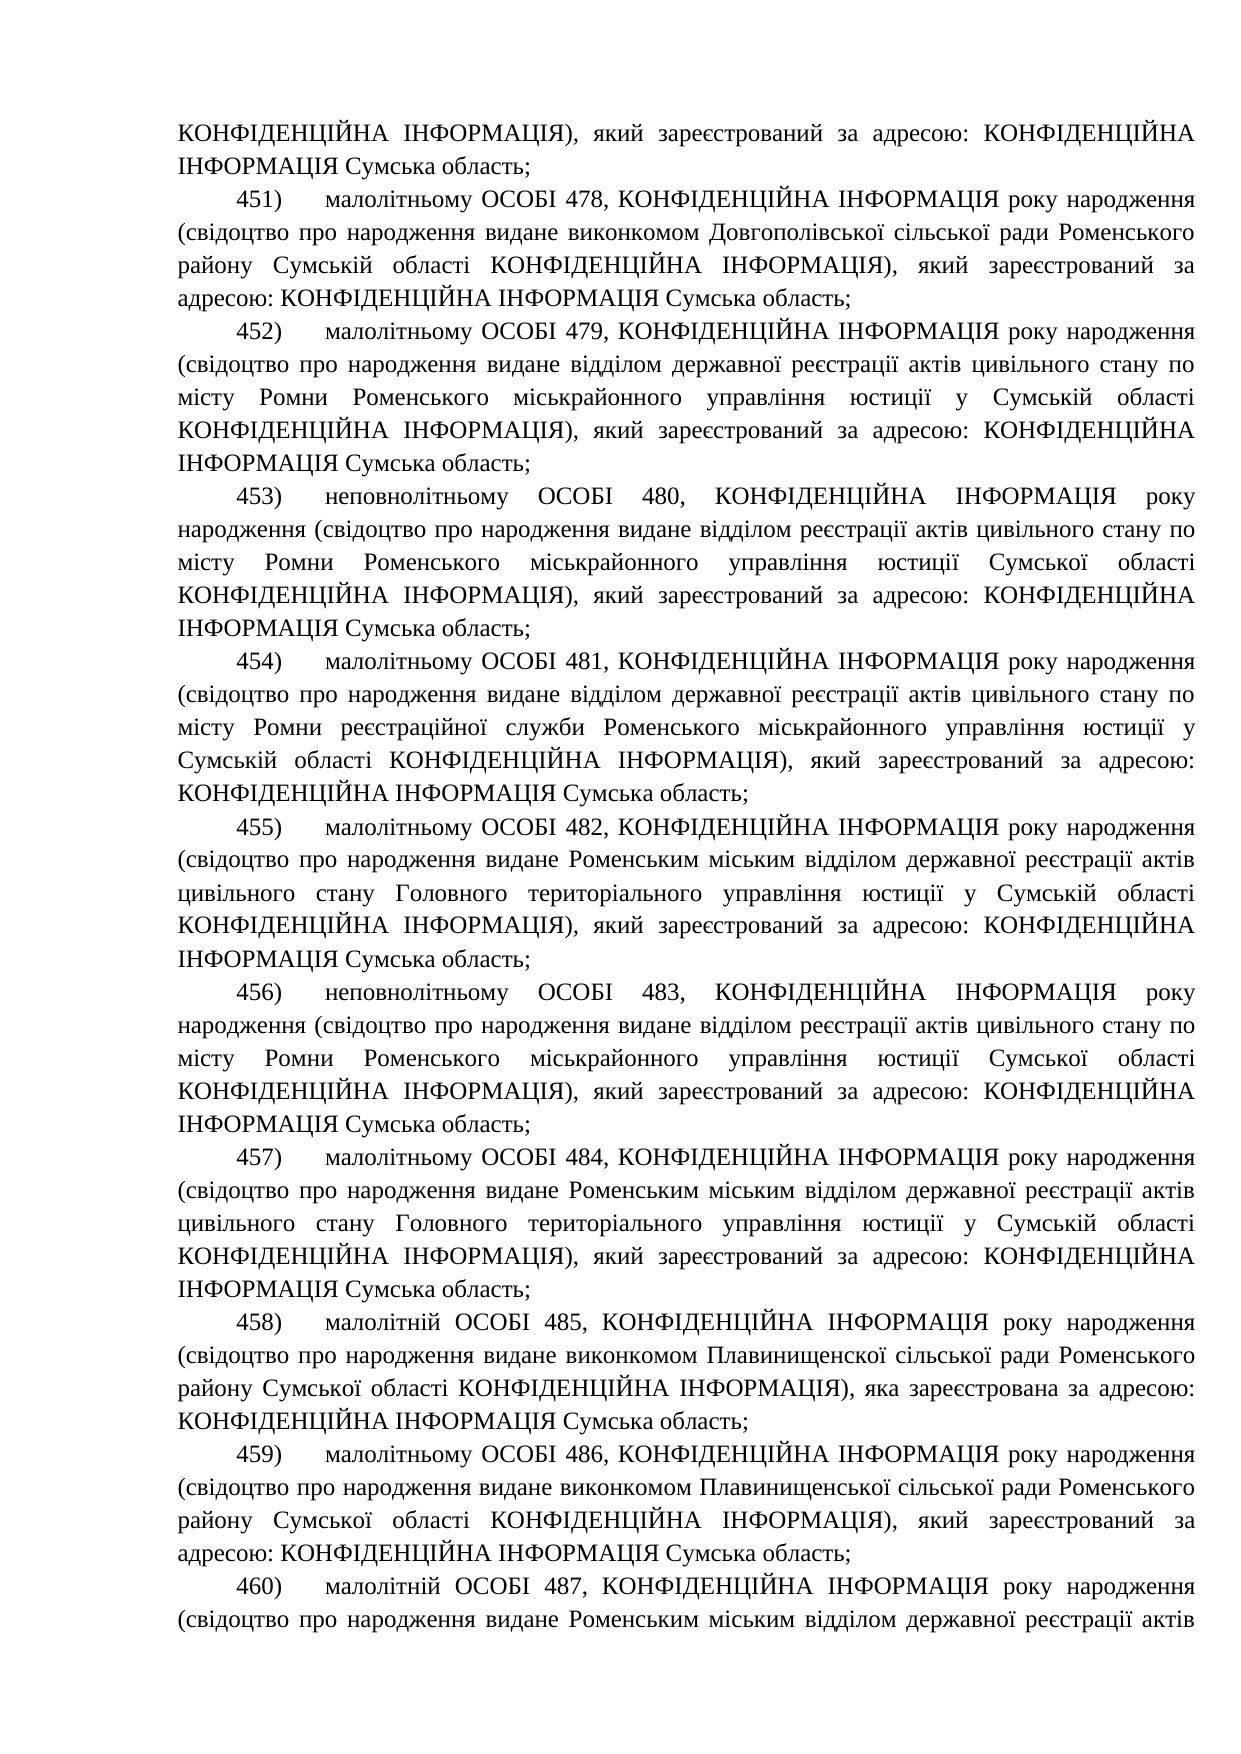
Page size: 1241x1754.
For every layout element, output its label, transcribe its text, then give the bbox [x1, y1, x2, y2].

list малолітньому ОСОБІ 482, КОНФІДЕНЦІЙНА ІНФОРМАЦІЯ року народження (свідоцтво про народження видане Роменським міським відділом державної реєстрації актів цивільного стану Головного територіального управління юстиції у Сумській області КОНФІДЕНЦІЙНА ІНФОРМАЦІЯ), який зареєстрований за адресою: КОНФІДЕНЦІЙНА ІНФОРМАЦІЯ Сумська область; [177, 812, 1196, 972]
list малолітньому ОСОБІ 481, КОНФІДЕНЦІЙНА ІНФОРМАЦІЯ року народження (свідоцтво про народження видане відділом державної реєстрації актів цивільного стану по місту Ромни реєстраційної служби Роменського міськрайонного управління юстиції у Сумській області КОНФІДЕНЦІЙНА ІНФОРМАЦІЯ), який зареєстрований за адресою: КОНФІДЕНЦІЙНА ІНФОРМАЦІЯ Сумська область; [177, 646, 1196, 807]
list неповнолітньому ОСОБІ 480, КОНФІДЕНЦІЙНА ІНФОРМАЦІЯ року народження (свідоцтво про народження видане відділом реєстрації актів цивільного стану по місту Ромни Роменського міськрайонного управління юстиції Сумської області КОНФІДЕНЦІЙНА ІНФОРМАЦІЯ), який зареєстрований за адресою: КОНФІДЕНЦІЙНА ІНФОРМАЦІЯ Сумська область; [177, 481, 1196, 642]
list малолітньому ОСОБІ 484, КОНФІДЕНЦІЙНА ІНФОРМАЦІЯ року народження (свідоцтво про народження видане Роменським міським відділом державної реєстрації актів цивільного стану Головного територіального управління юстиції у Сумській області КОНФІДЕНЦІЙНА ІНФОРМАЦІЯ), який зареєстрований за адресою: КОНФІДЕНЦІЙНА ІНФОРМАЦІЯ Сумська область; [177, 1142, 1196, 1303]
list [177, 118, 1196, 180]
list малолітній ОСОБІ 485, КОНФІДЕНЦІЙНА ІНФОРМАЦІЯ року народження (свідоцтво про народження видане виконкомом Плавинищенскої сільської ради Роменського району Сумської області КОНФІДЕНЦІЙНА ІНФОРМАЦІЯ), яка зареєстрована за адресою: КОНФІДЕНЦІЙНА ІНФОРМАЦІЯ Сумська область; [177, 1307, 1196, 1435]
list малолітньому ОСОБІ 479, КОНФІДЕНЦІЙНА ІНФОРМАЦІЯ року народження (свідоцтво про народження видане відділом державної реєстрації актів цивільного стану по місту Ромни Роменського міськрайонного управління юстиції у Сумській області КОНФІДЕНЦІЙНА ІНФОРМАЦІЯ), який зареєстрований за адресою: КОНФІДЕНЦІЙНА ІНФОРМАЦІЯ Сумська область; [177, 316, 1196, 477]
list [177, 1571, 1196, 1633]
list неповнолітньому ОСОБІ 483, КОНФІДЕНЦІЙНА ІНФОРМАЦІЯ року народження (свідоцтво про народження видане відділом реєстрації актів цивільного стану по місту Ромни Роменського міськрайонного управління юстиції Сумської області КОНФІДЕНЦІЙНА ІНФОРМАЦІЯ), який зареєстрований за адресою: КОНФІДЕНЦІЙНА ІНФОРМАЦІЯ Сумська область; [177, 977, 1196, 1137]
list малолітньому ОСОБІ 486, КОНФІДЕНЦІЙНА ІНФОРМАЦІЯ року народження (свідоцтво про народження видане виконкомом Плавинищенської сільської ради Роменського району Сумської області КОНФІДЕНЦІЙНА ІНФОРМАЦІЯ), який зареєстрований за адресою: КОНФІДЕНЦІЙНА ІНФОРМАЦІЯ Сумська область; [177, 1439, 1196, 1567]
list малолітньому ОСОБІ 478, КОНФІДЕНЦІЙНА ІНФОРМАЦІЯ року народження (свідоцтво про народження видане виконкомом Довгополівської сільської ради Роменського району Сумській області КОНФІДЕНЦІЙНА ІНФОРМАЦІЯ), який зареєстрований за адресою: КОНФІДЕНЦІЙНА ІНФОРМАЦІЯ Сумська область; [177, 184, 1196, 312]
